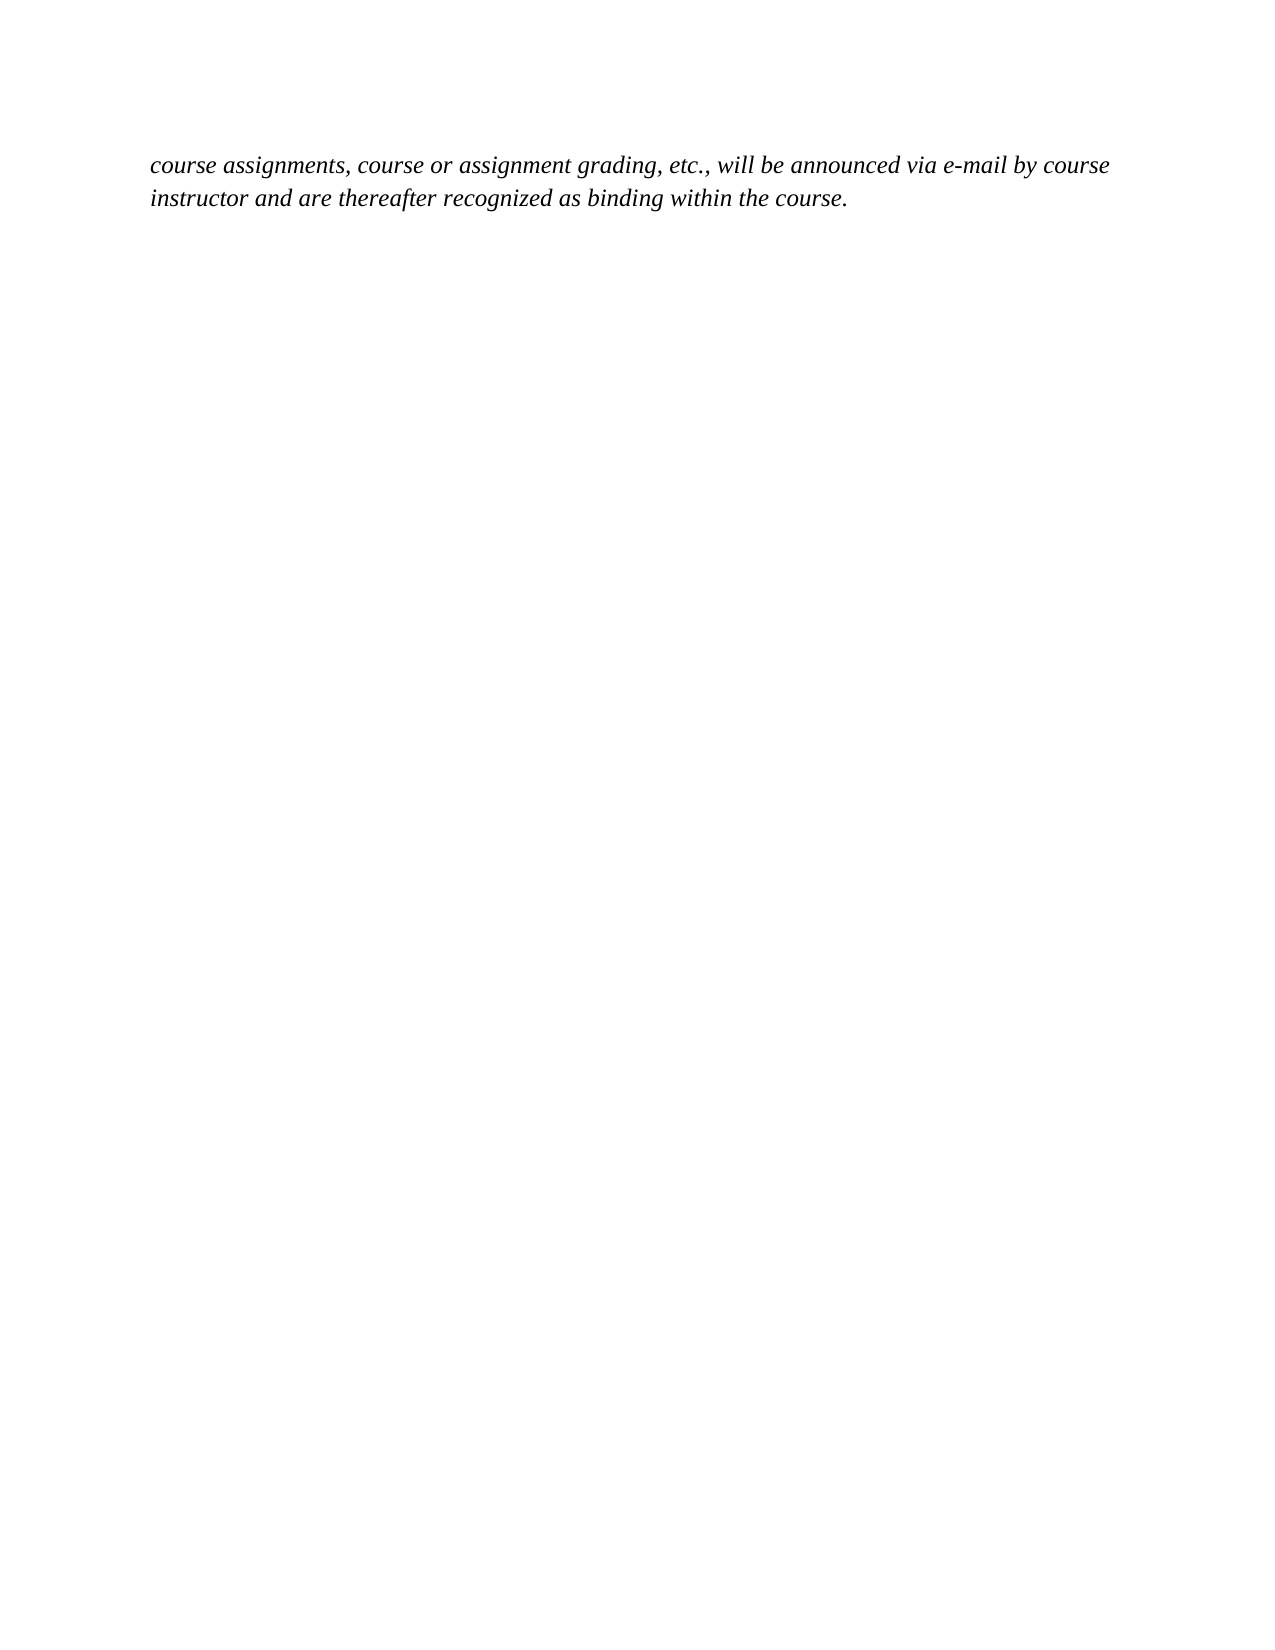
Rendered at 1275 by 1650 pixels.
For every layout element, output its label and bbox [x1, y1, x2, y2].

text [150, 150, 1125, 212]
